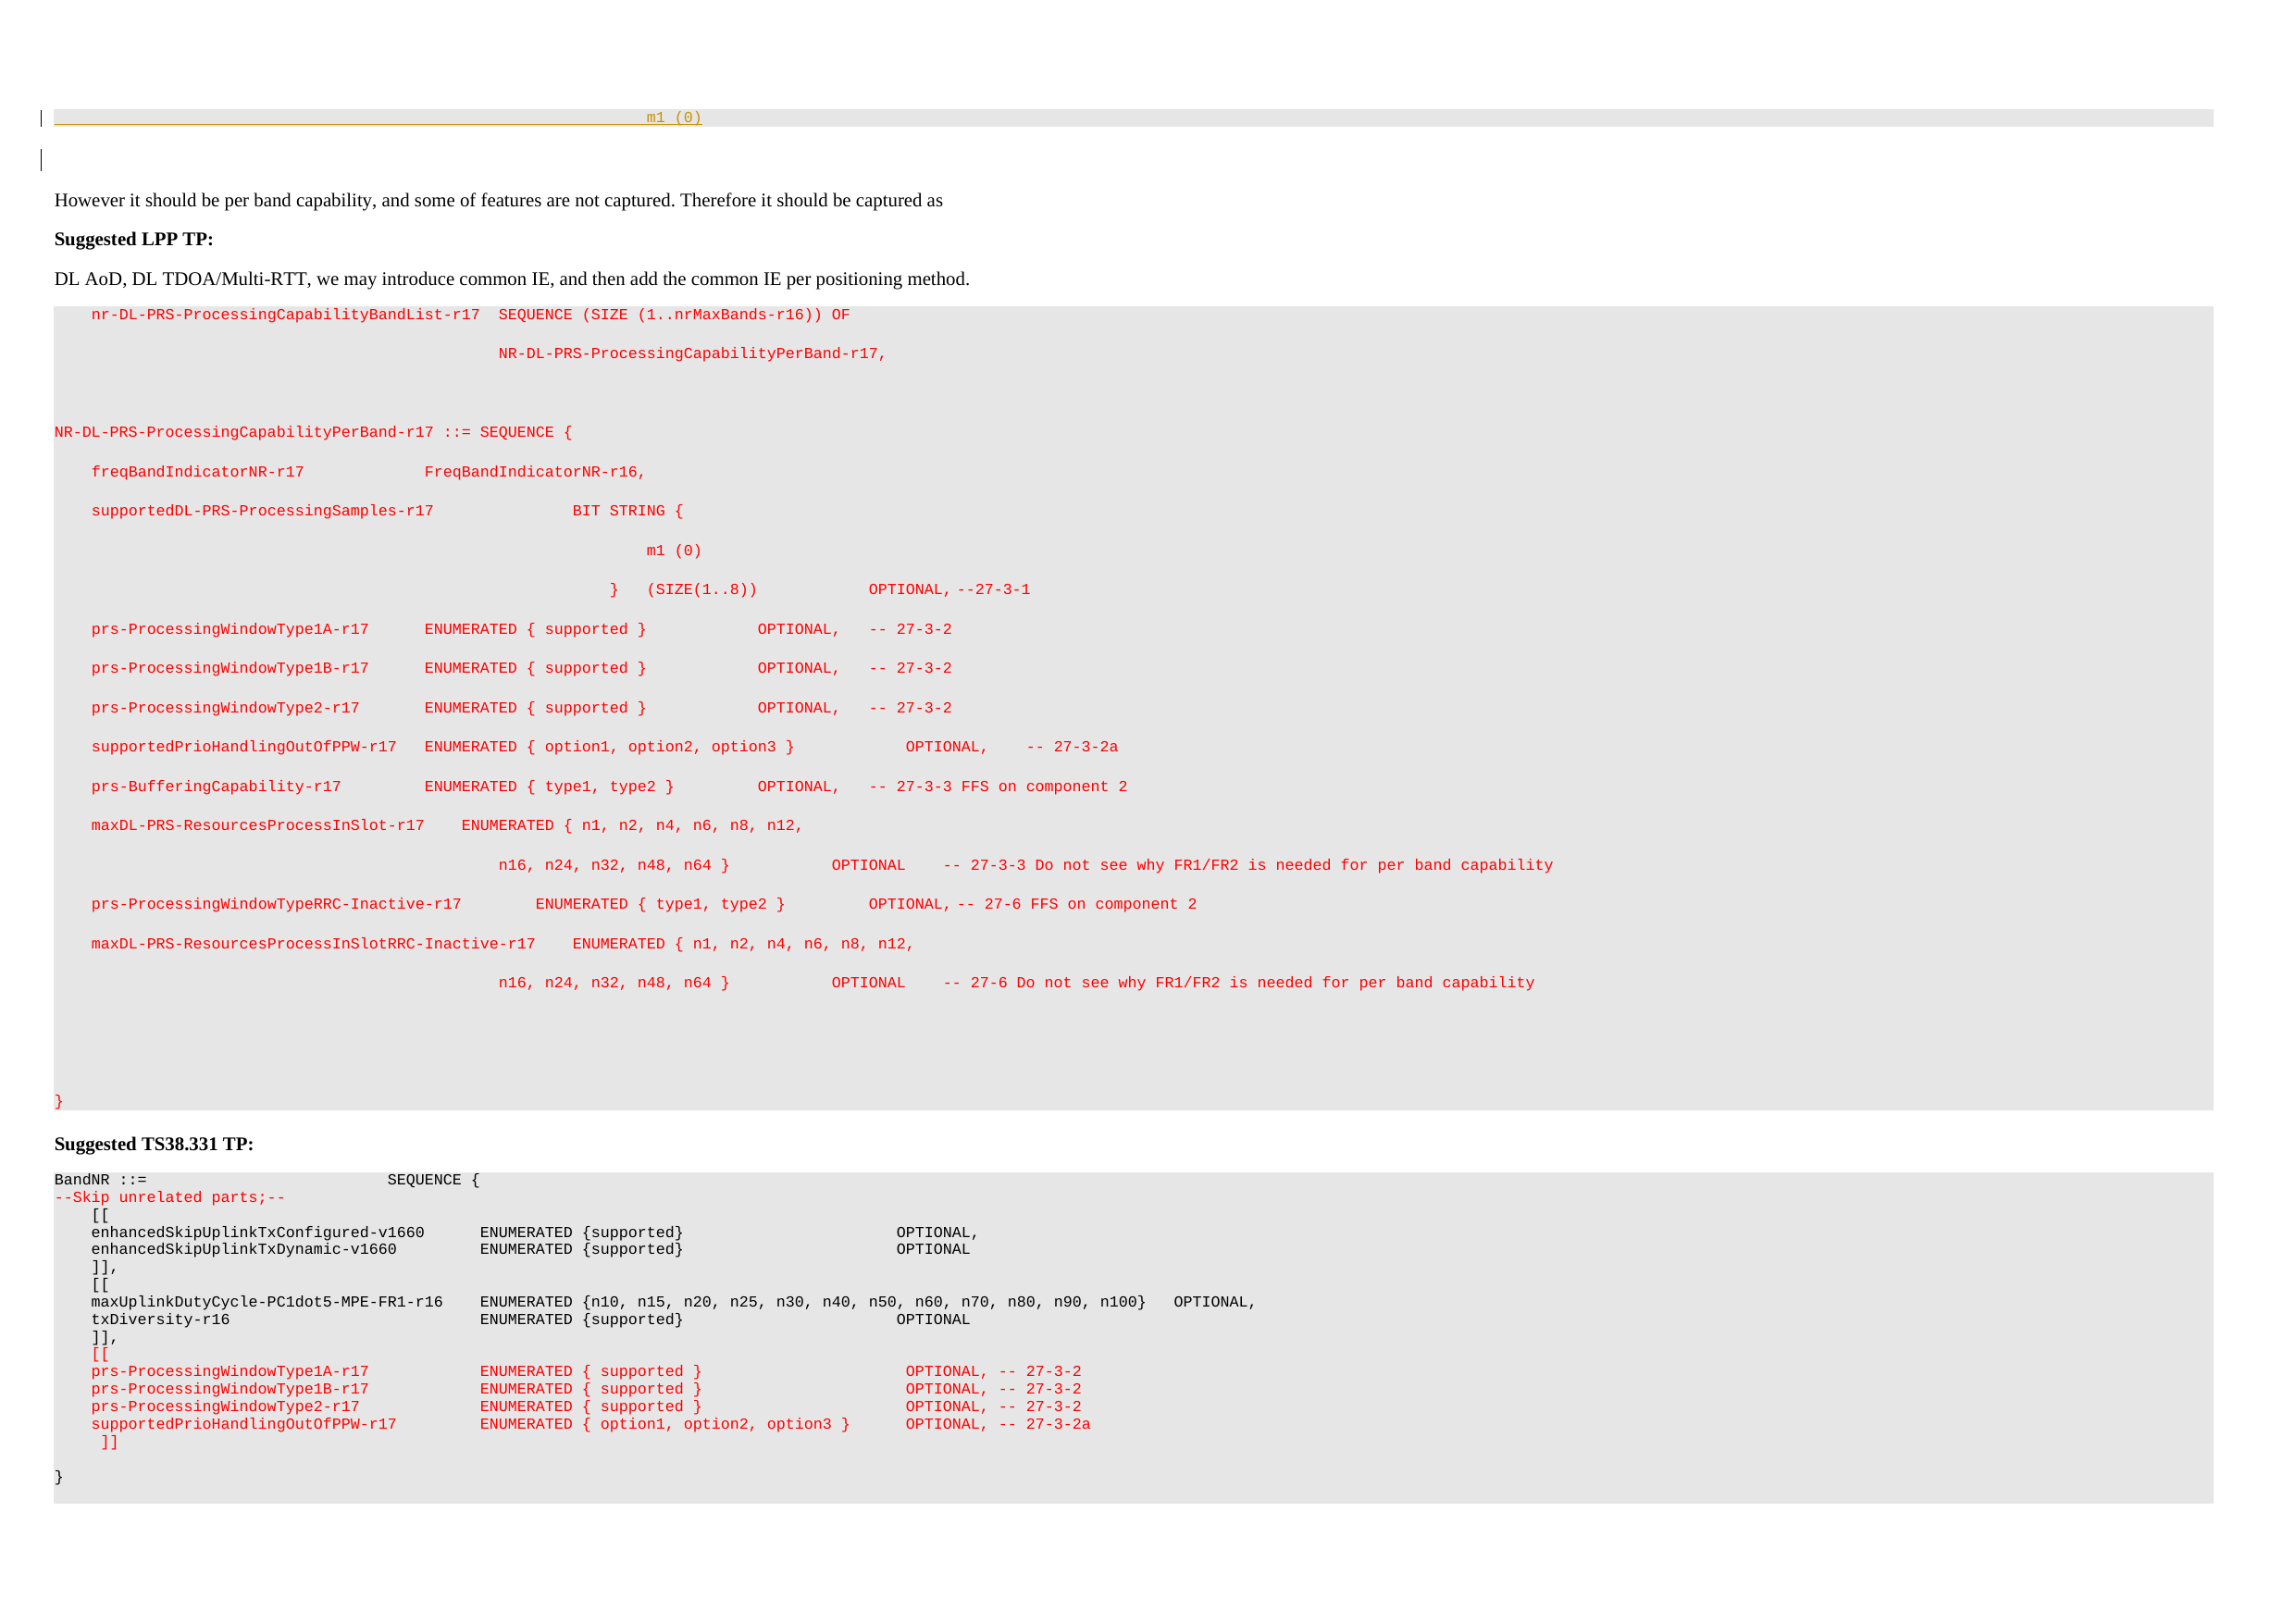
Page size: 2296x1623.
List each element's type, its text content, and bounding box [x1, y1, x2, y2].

text txDiversity-r16 ENUMERATED {supported} OPTIONAL [54, 1311, 2214, 1329]
text ]], [54, 1259, 2214, 1277]
text nr-DL-PRS-ProcessingCapabilityBandList-r17 SEQUENCE (SIZE (1..nrMaxBands-r16)) OF [54, 306, 2214, 324]
text prs-ProcessingWindowType2-r17 ENUMERATED { supported } OPTIONAL, -- 27-3-2 [54, 700, 2214, 717]
text NR-DL-PRS-ProcessingCapabilityPerBand-r17, [54, 346, 2214, 364]
text } [54, 1093, 2214, 1110]
text prs-ProcessingWindowType1B-r17 ENUMERATED { supported } OPTIONAL, -- 27-3-2 [54, 661, 2214, 678]
text However it should be per band capability, and some of features are not captured. Therefore it should be captured as [54, 189, 2214, 211]
text supportedPrioHandlingOutOfPPW-r17 ENUMERATED { option1, option2, option3 } OPTIONAL, -- 27-3-2a [54, 1417, 2214, 1433]
text prs-ProcessingWindowType2-r17 ENUMERATED { supported } OPTIONAL, -- 27-3-2 [54, 1399, 2214, 1417]
text n16, n24, n32, n48, n64 } OPTIONAL -- 27-6 Do not see why FR1/FR2 is needed for per band capability [54, 975, 2214, 993]
text DL AoD, DL TDOA/Multi-RTT, we may introduce common IE, and then add the common IE per positioning method. [54, 267, 2214, 290]
text enhancedSkipUplinkTxDynamic-v1660 ENUMERATED {supported} OPTIONAL [54, 1242, 2214, 1259]
text NR-DL-PRS-ProcessingCapabilityPerBand-r17 ::= SEQUENCE { [54, 425, 2214, 442]
text --Skip unrelated parts;-- [54, 1189, 2214, 1207]
text BandNR ::= SEQUENCE { [54, 1172, 2214, 1189]
text prs-ProcessingWindowTypeRRC-Inactive-r17 ENUMERATED { type1, type2 } OPTIONAL, -- 27-6 FFS on component 2 [54, 897, 2214, 914]
text maxDL-PRS-ResourcesProcessInSlotRRC-Inactive-r17 ENUMERATED { n1, n2, n4, n6, n8, n12, [54, 935, 2214, 953]
text } (SIZE(1..8)) OPTIONAL, --27-3-1 [54, 582, 2214, 600]
text enhancedSkipUplinkTxConfigured-v1660 ENUMERATED {supported} OPTIONAL, [54, 1224, 2214, 1242]
text maxDL-PRS-ResourcesProcessInSlot-r17 ENUMERATED { n1, n2, n4, n6, n8, n12, [54, 818, 2214, 836]
text [[ [54, 1207, 2214, 1224]
text } [54, 1468, 2214, 1486]
text ]] [54, 1433, 2214, 1451]
text m1 (0) [54, 542, 2214, 560]
text prs-ProcessingWindowType1B-r17 ENUMERATED { supported } OPTIONAL, -- 27-3-2 [54, 1381, 2214, 1399]
text supportedPrioHandlingOutOfPPW-r17 ENUMERATED { option1, option2, option3 } OPTIONAL, -- 27-3-2a [54, 739, 2214, 757]
text prs-BufferingCapability-r17 ENUMERATED { type1, type2 } OPTIONAL, -- 27-3-3 FFS on component 2 [54, 778, 2214, 796]
text Suggested TS38.331 TP: [54, 1133, 2214, 1155]
text freqBandIndicatorNR-r17 FreqBandIndicatorNR-r16, [54, 464, 2214, 481]
text supportedDL-PRS-ProcessingSamples-r17 BIT STRING { [54, 503, 2214, 521]
text [[ [54, 1277, 2214, 1294]
text ]], [54, 1329, 2214, 1346]
text prs-ProcessingWindowType1A-r17 ENUMERATED { supported } OPTIONAL, -- 27-3-2 [54, 621, 2214, 638]
text maxUplinkDutyCycle-PC1dot5-MPE-FR1-r16 ENUMERATED {n10, n15, n20, n25, n30, n40, n50, n60, n70, n80, n90, n100} OPTIONAL, [54, 1294, 2214, 1311]
text Suggested LPP TP: [54, 228, 2214, 250]
text n16, n24, n32, n48, n64 } OPTIONAL -- 27-3-3 Do not see why FR1/FR2 is needed for per band capability [54, 857, 2214, 874]
text prs-ProcessingWindowType1A-r17 ENUMERATED { supported } OPTIONAL, -- 27-3-2 [54, 1364, 2214, 1381]
text [[ [54, 1346, 2214, 1364]
